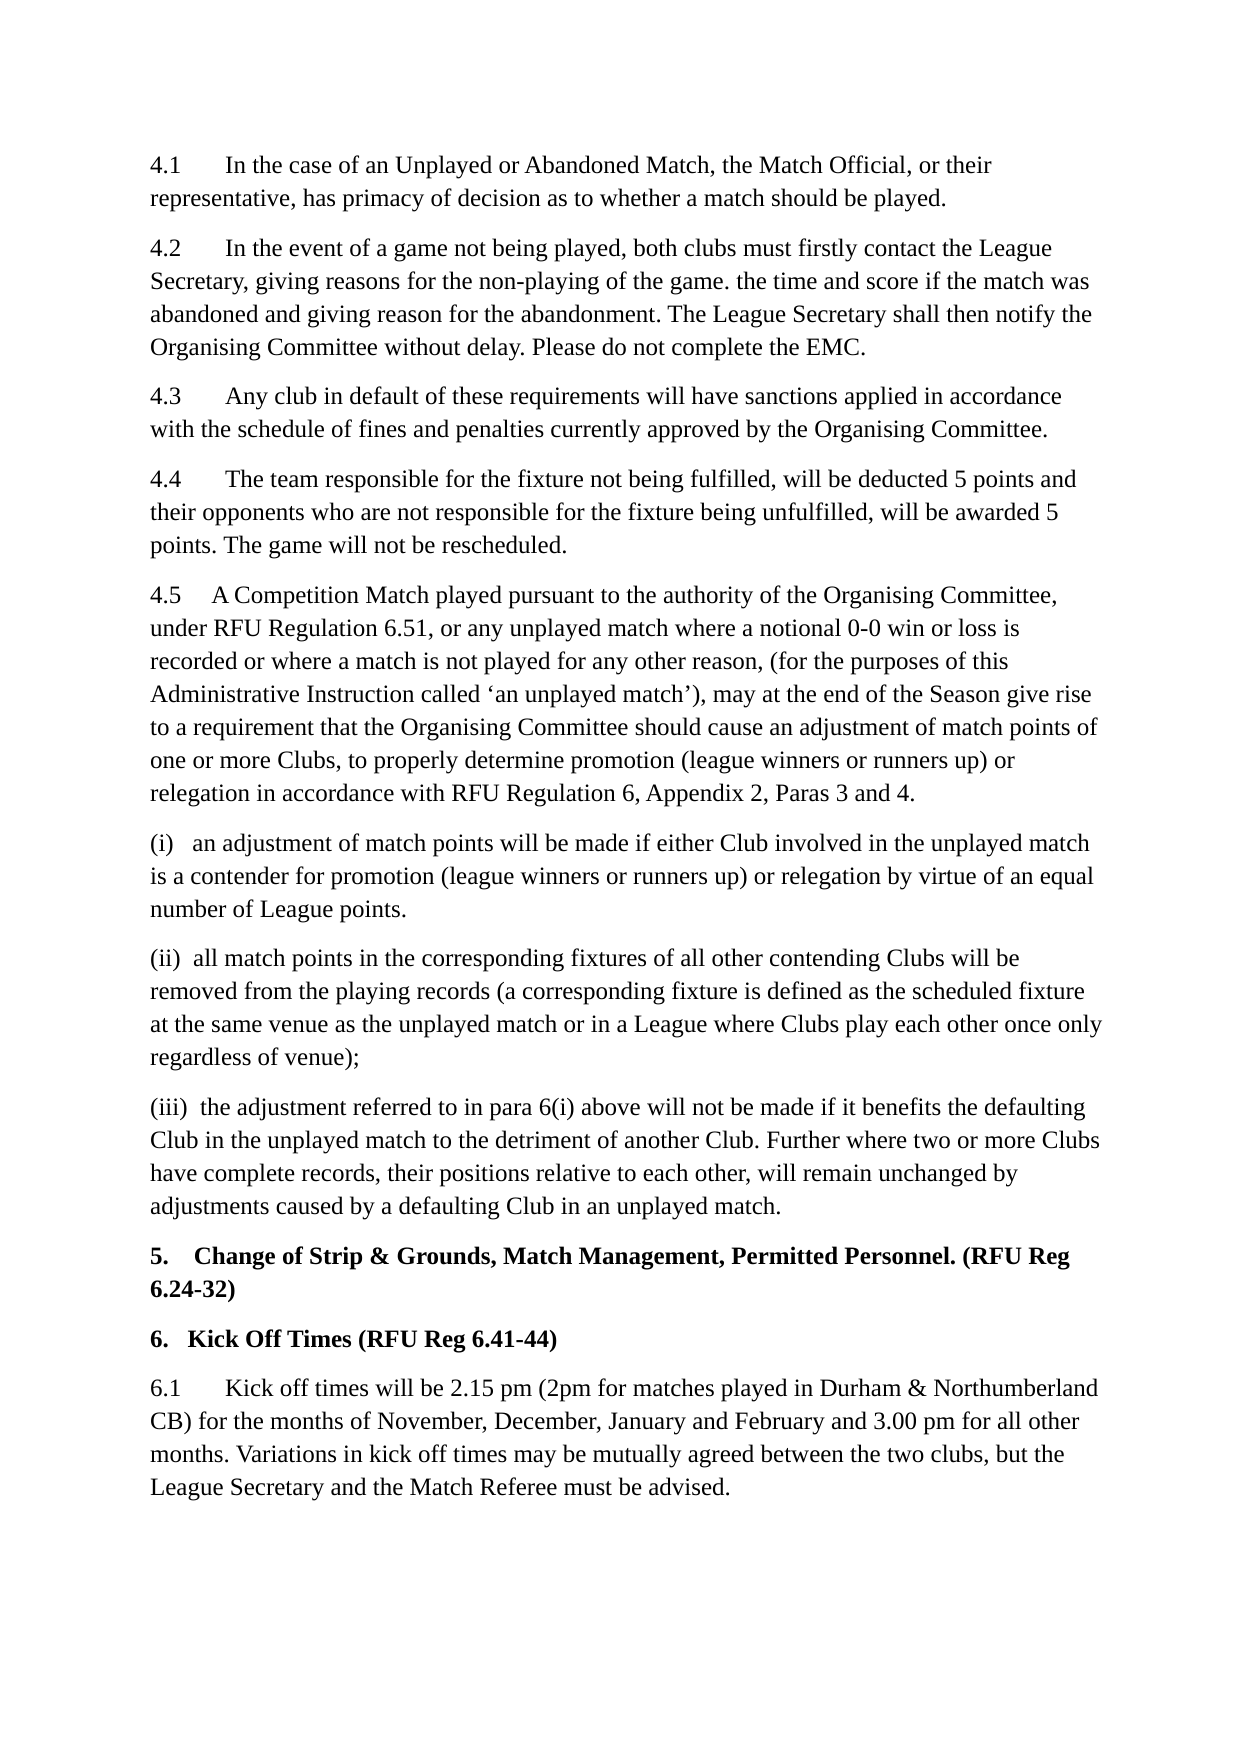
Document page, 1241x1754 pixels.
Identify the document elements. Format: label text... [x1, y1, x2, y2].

text 4.5 A Competition Match played pursuant to the authority of the Organising Committee, under RFU Regulation 6.51, or any unplayed match where a notional 0-0 win or loss is recorded or where a match is not played for any other reason, (for the purposes of this Administrative Instruction called ‘an unplayed match’), may at the end of the Season give rise to a requirement that the Organising Committee should cause an adjustment of match points of one or more Clubs, to properly determine promotion (league winners or runners up) or relegation in accordance with RFU Regulation 6, Appendix 2, Paras 3 and 4. [150, 580, 1107, 807]
text 4.4 The team responsible for the fixture not being fulfilled, will be deducted 5 points and their opponents who are not responsible for the fixture being unfulfilled, will be awarded 5 points. The game will not be rescheduled. [150, 464, 1107, 559]
text 4.2 In the event of a game not being played, both clubs must firstly contact the League Secretary, giving reasons for the non-playing of the game. the time and score if the match was abandoned and giving reason for the abandonment. The League Secretary shall then notify the Organising Committee without delay. Please do not complete the EMC. [150, 233, 1107, 361]
text (iii) the adjustment referred to in para 6(i) above will not be made if it benefits the defaulting Club in the unplayed match to the detriment of another Club. Further where two or more Clubs have complete records, their positions relative to each other, will remain unchanged by adjustments caused by a defaulting Club in an unplayed match. [150, 1092, 1107, 1220]
text 4.1 In the case of an Unplayed or Abandoned Match, the Match Official, or their representative, has primacy of decision as to whether a match should be played. [150, 150, 1107, 212]
text 6.1 Kick off times will be 2.15 pm (2pm for matches played in Durham & Northumberland CB) for the months of November, December, January and February and 3.00 pm for all other months. Variations in kick off times may be mutually agreed between the two clubs, but the League Secretary and the Match Referee must be advised. [150, 1373, 1107, 1501]
text (ii) all match points in the corresponding fixtures of all other contending Clubs will be removed from the playing records (a corresponding fixture is defined as the scheduled fixture at the same venue as the unplayed match or in a League where Clubs play each other once only regardless of venue); [150, 943, 1107, 1071]
text 4.3 Any club in default of these requirements will have sanctions applied in accordance with the schedule of fines and penalties currently approved by the Organising Committee. [150, 381, 1107, 443]
text 6. Kick Off Times (RFU Reg 6.41-44) [150, 1324, 1107, 1352]
text (i) an adjustment of match points will be made if either Club involved in the unplayed match is a contender for promotion (league winners or runners up) or relegation by virtue of an equal number of League points. [150, 828, 1107, 922]
text 5. Change of Strip & Grounds, Match Management, Permitted Personnel. (RFU Reg 6.24-32) [150, 1241, 1107, 1303]
